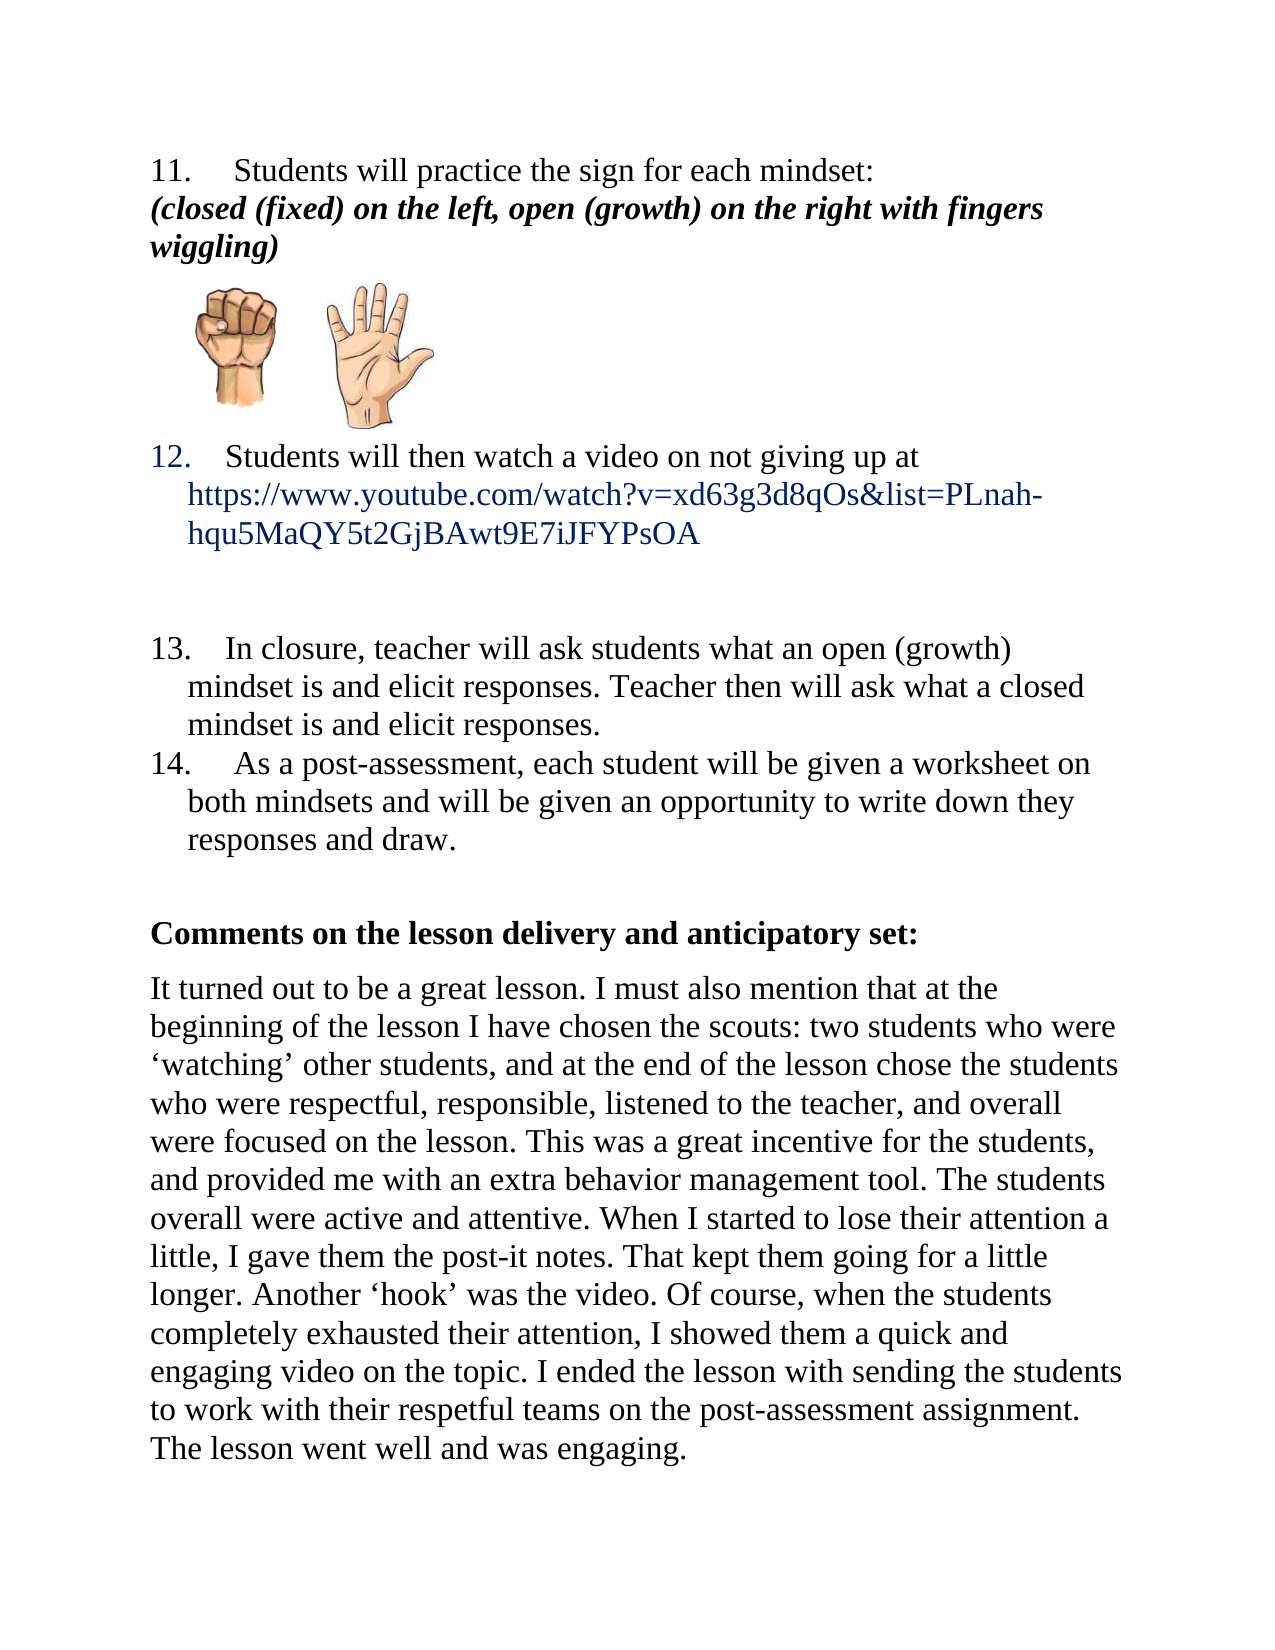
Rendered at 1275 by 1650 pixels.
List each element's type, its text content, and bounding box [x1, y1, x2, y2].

picture [187, 264, 286, 429]
list Students will then watch a video on not giving up at https://www.youtube.com/watch?v=xd63g3d8qOs&list=PLnah-hqu5MaQY5t2GjBAwt9E7iJFYPsOA [150, 436, 1125, 551]
text (closed (fixed) on the left, open (growth) on the right with fingers wiggling) [150, 188, 1125, 265]
list As a post-assessment, each student will be given a worksheet on both mindsets and will be given an opportunity to write down they responses and draw. [150, 743, 1125, 858]
list In closure, teacher will ask students what an open (growth) mindset is and elicit responses. Teacher then will ask what a closed mindset is and elicit responses. [150, 628, 1125, 743]
text It turned out to be a great lesson. I must also mention that at the beginning of the lesson I have chosen the scouts: two students who were ‘watching’ other students, and at the end of the lesson chose the students who were respectful, responsible, listened to the teacher, and overall were focused on the lesson. This was a great incentive for the students, and provided me with an extra behavior management tool. The students overall were active and attentive. When I started to lose their attention a little, I gave them the post-it notes. That kept them going for a little longer. Another ‘hook’ was the video. Of course, when the students completely exhausted their attention, I showed them a quick and engaging video on the topic. I ended the lesson with sending the students to work with their respetful teams on the post-assessment assignment. The lesson went well and was engaging. [150, 968, 1125, 1466]
picture [327, 283, 434, 429]
list Students will practice the sign for each mindset: [150, 150, 1125, 188]
text Comments on the lesson delivery and anticipatory set: [150, 913, 1125, 951]
